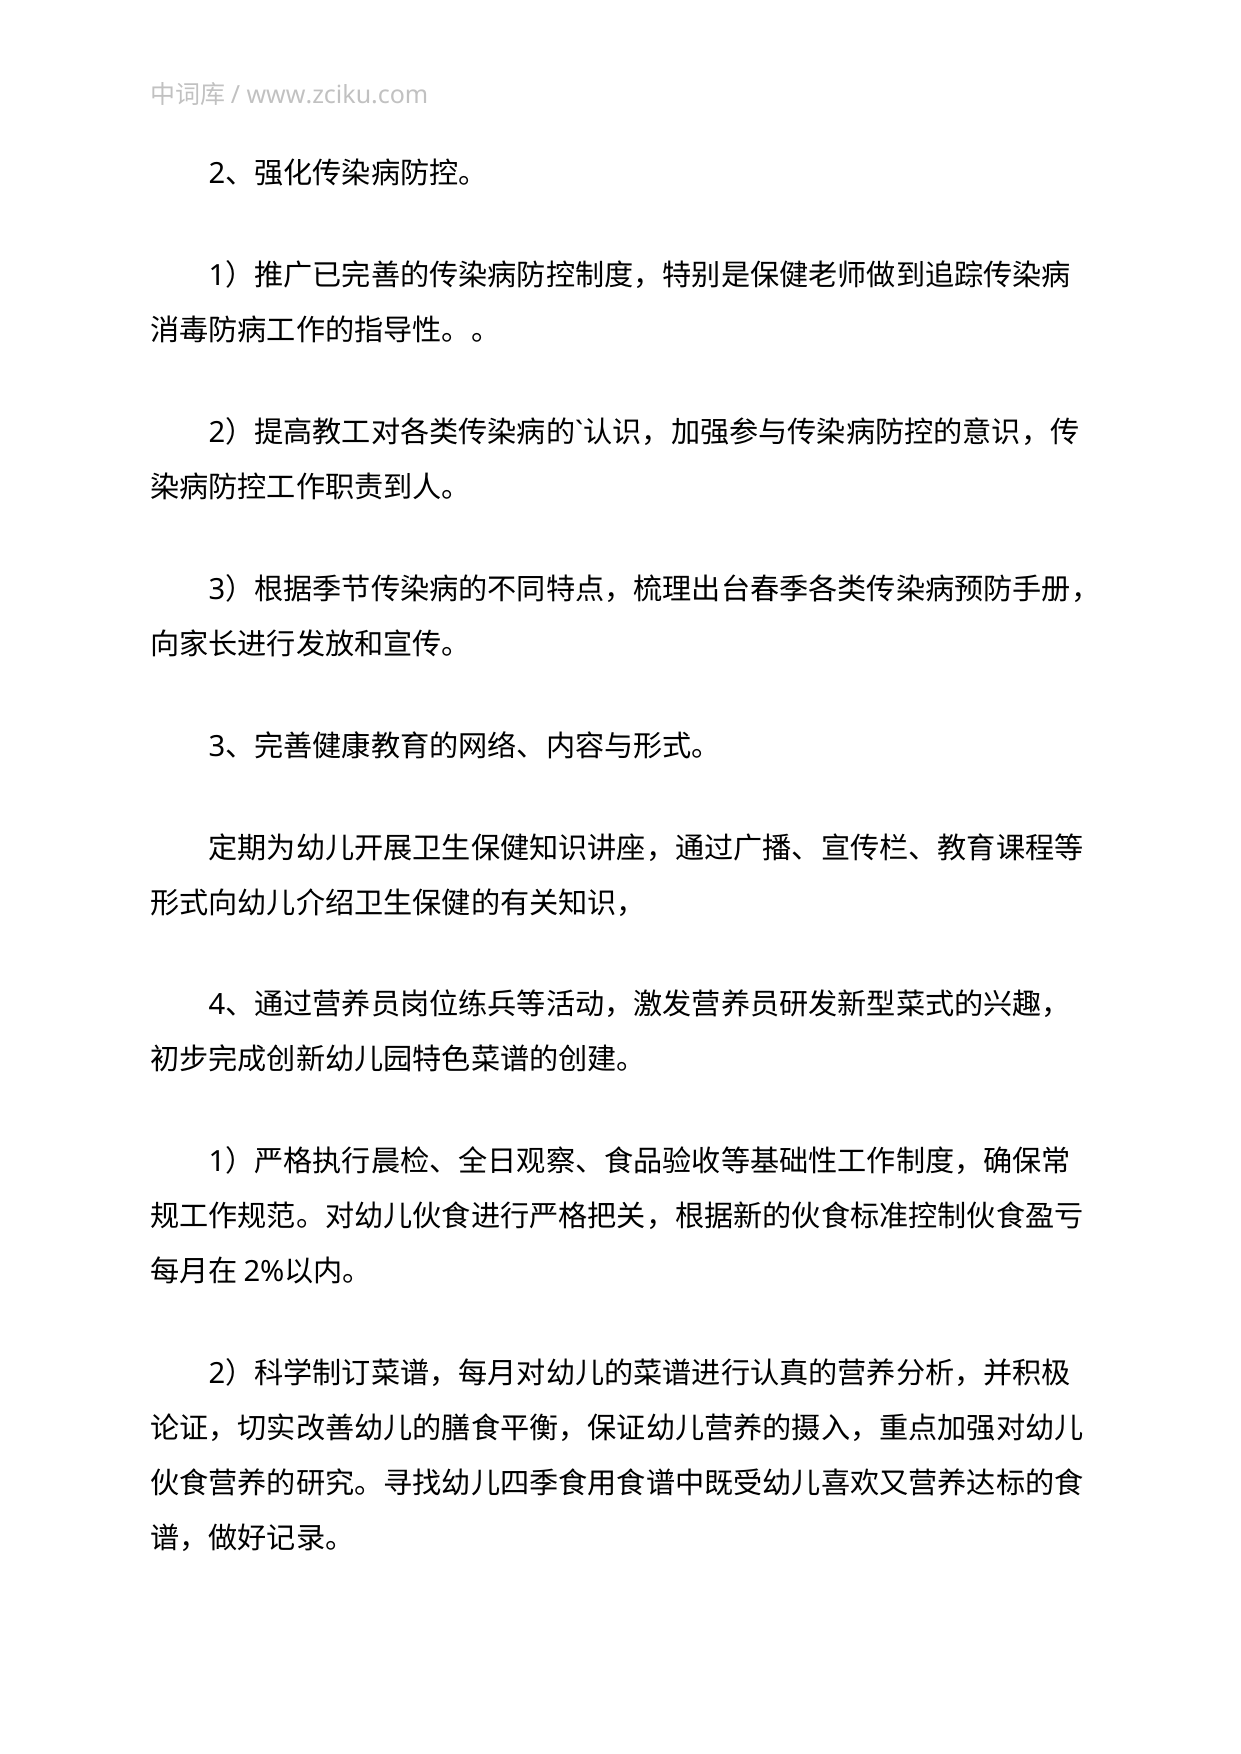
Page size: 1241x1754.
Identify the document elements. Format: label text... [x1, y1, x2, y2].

text 4、通过营养员岗位练兵等活动，激发营养员研发新型菜式的兴趣，初步完成创新幼儿园特色菜谱的创建。 [150, 981, 1090, 1078]
text 定期为幼儿开展卫生保健知识讲座，通过广播、宣传栏、教育课程等形式向幼儿介绍卫生保健的有关知识， [150, 824, 1090, 921]
text 1）严格执行晨检、全日观察、食品验收等基础性工作制度，确保常规工作规范。对幼儿伙食进行严格把关，根据新的伙食标准控制伙食盈亏每月在2%以内。 [150, 1138, 1090, 1290]
text 2）科学制订菜谱，每月对幼儿的菜谱进行认真的营养分析，并积极论证，切实改善幼儿的膳食平衡，保证幼儿营养的摄入，重点加强对幼儿伙食营养的研究。寻找幼儿四季食用食谱中既受幼儿喜欢又营养达标的食谱，做好记录。 [150, 1349, 1090, 1557]
text 3）根据季节传染病的不同特点，梳理出台春季各类传染病预防手册，向家长进行发放和宣传。 [150, 566, 1090, 663]
text 3、完善健康教育的网络、内容与形式。 [150, 722, 1090, 765]
text 2）提高教工对各类传染病的`认识，加强参与传染病防控的意识，传染病防控工作职责到人。 [150, 409, 1090, 506]
text 2、强化传染病防控。 [150, 150, 1090, 192]
text 1）推广已完善的传染病防控制度，特别是保健老师做到追踪传染病消毒防病工作的指导性。。 [150, 252, 1090, 349]
